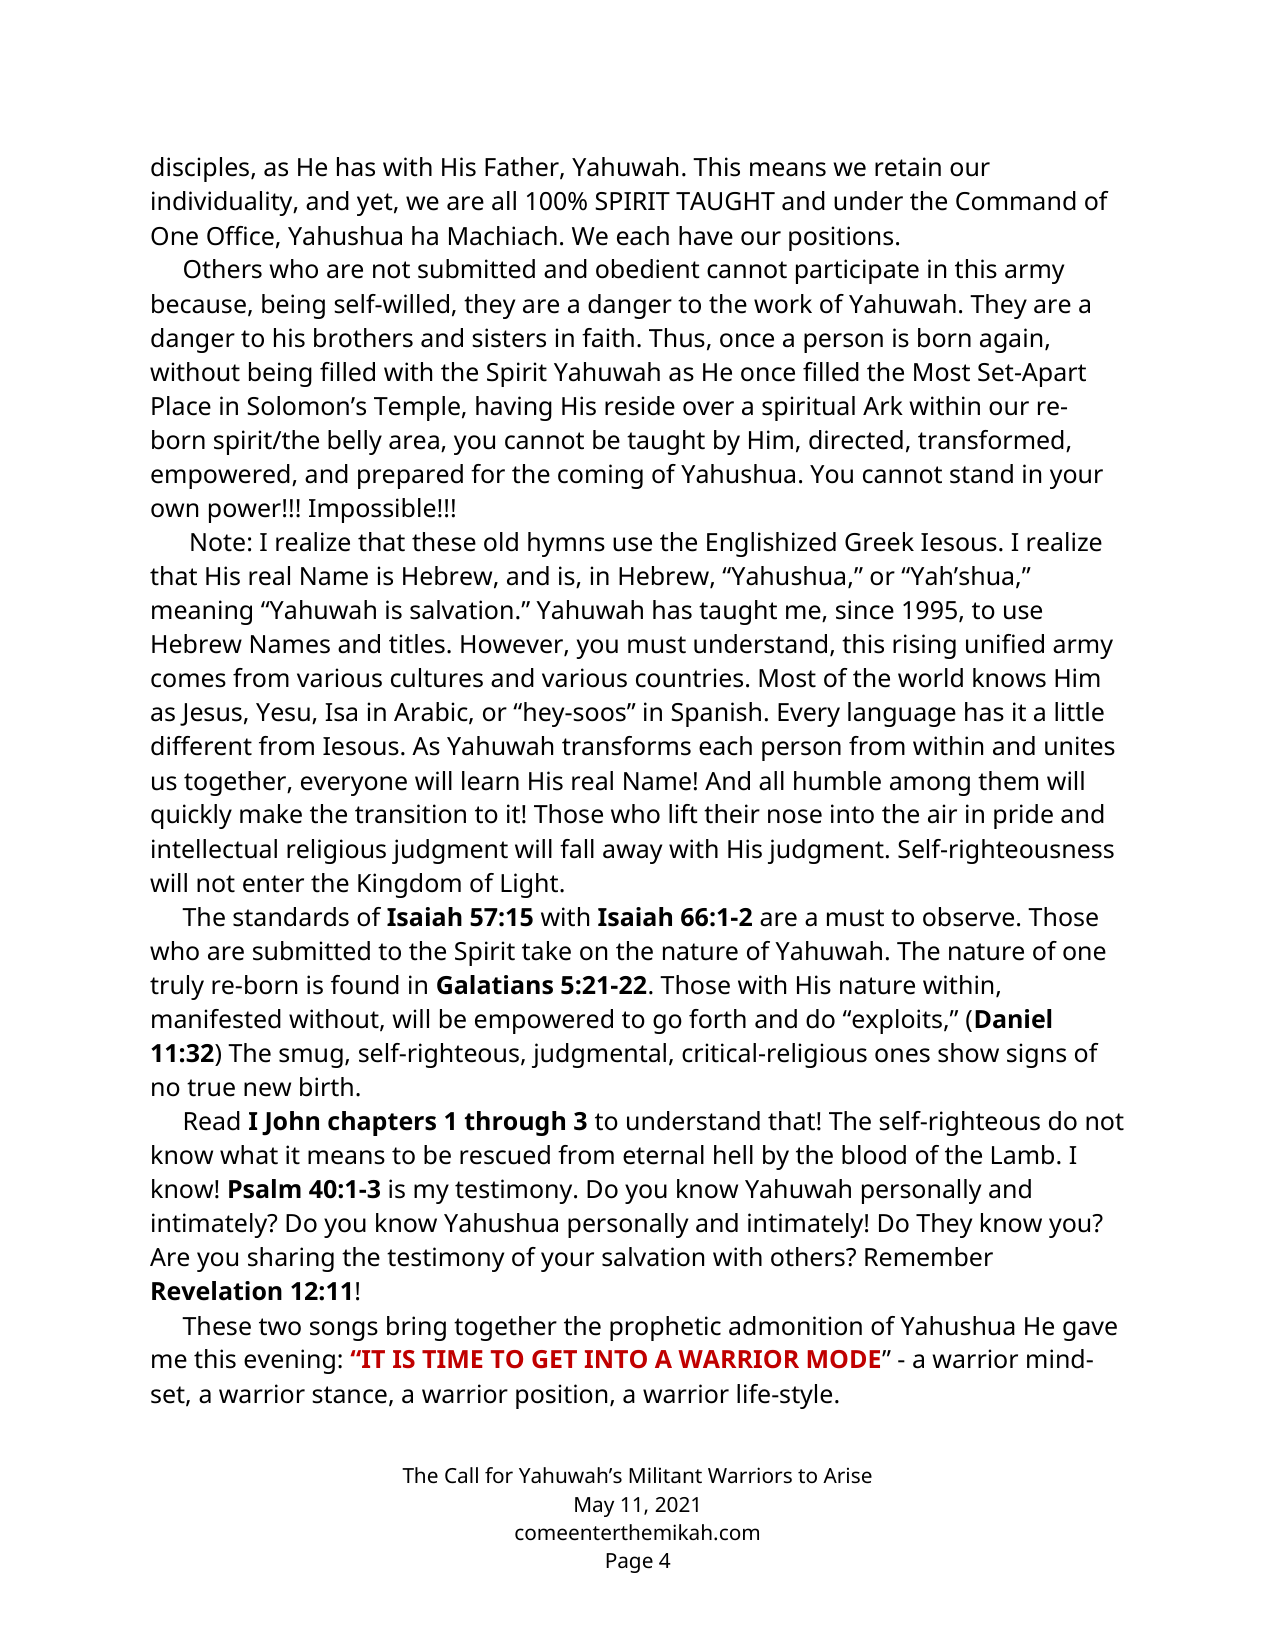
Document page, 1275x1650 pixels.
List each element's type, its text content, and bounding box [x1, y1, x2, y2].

text These two songs bring together the prophetic admonition of Yahushua He gave me this evening: “IT IS TIME TO GET INTO A WARRIOR MODE” - a warrior mind-set, a warrior stance, a warrior position, a warrior life-style. [150, 1308, 1125, 1410]
text Others who are not submitted and obedient cannot participate in this army because, being self-willed, they are a danger to the work of Yahuwah. They are a danger to his brothers and sisters in faith. Thus, once a person is born again, without being filled with the Spirit Yahuwah as He once filled the Most Set-Apart Place in Solomon’s Temple, having His reside over a spiritual Ark within our re-born spirit/the belly area, you cannot be taught by Him, directed, transformed, empowered, and prepared for the coming of Yahushua. You cannot stand in your own power!!! Impossible!!! [150, 252, 1125, 525]
text The standards of Isaiah 57:15 with Isaiah 66:1-2 are a must to observe. Those who are submitted to the Spirit take on the nature of Yahuwah. The nature of one truly re-born is found in Galatians 5:21-22. Those with His nature within, manifested without, will be empowered to go forth and do “exploits,” (Daniel 11:32) The smug, self-righteous, judgmental, critical-religious ones show signs of no true new birth. [150, 899, 1125, 1104]
text Read I John chapters 1 through 3 to understand that! The self-righteous do not know what it means to be rescued from eternal hell by the blood of the Lamb. I know! Psalm 40:1-3 is my testimony. Do you know Yahuwah personally and intimately? Do you know Yahushua personally and intimately! Do They know you? Are you sharing the testimony of your salvation with others? Remember Revelation 12:11! [150, 1104, 1125, 1308]
text disciples, as He has with His Father, Yahuwah. This means we retain our individuality, and yet, we are all 100% SPIRIT TAUGHT and under the Command of One Office, Yahushua ha Machiach. We each have our positions. [150, 150, 1125, 252]
text Note: I realize that these old hymns use the Englishized Greek Iesous. I realize that His real Name is Hebrew, and is, in Hebrew, “Yahushua,” or “Yah’shua,” meaning “Yahuwah is salvation.” Yahuwah has taught me, since 1995, to use Hebrew Names and titles. However, you must understand, this rising unified army comes from various cultures and various countries. Most of the world knows Him as Jesus, Yesu, Isa in Arabic, or “hey-soos” in Spanish. Every language has it a little different from Iesous. As Yahuwah transforms each person from within and unites us together, everyone will learn His real Name! And all humble among them will quickly make the transition to it! Those who lift their nose into the air in pride and intellectual religious judgment will fall away with His judgment. Self-righteousness will not enter the Kingdom of Light. [150, 525, 1125, 899]
